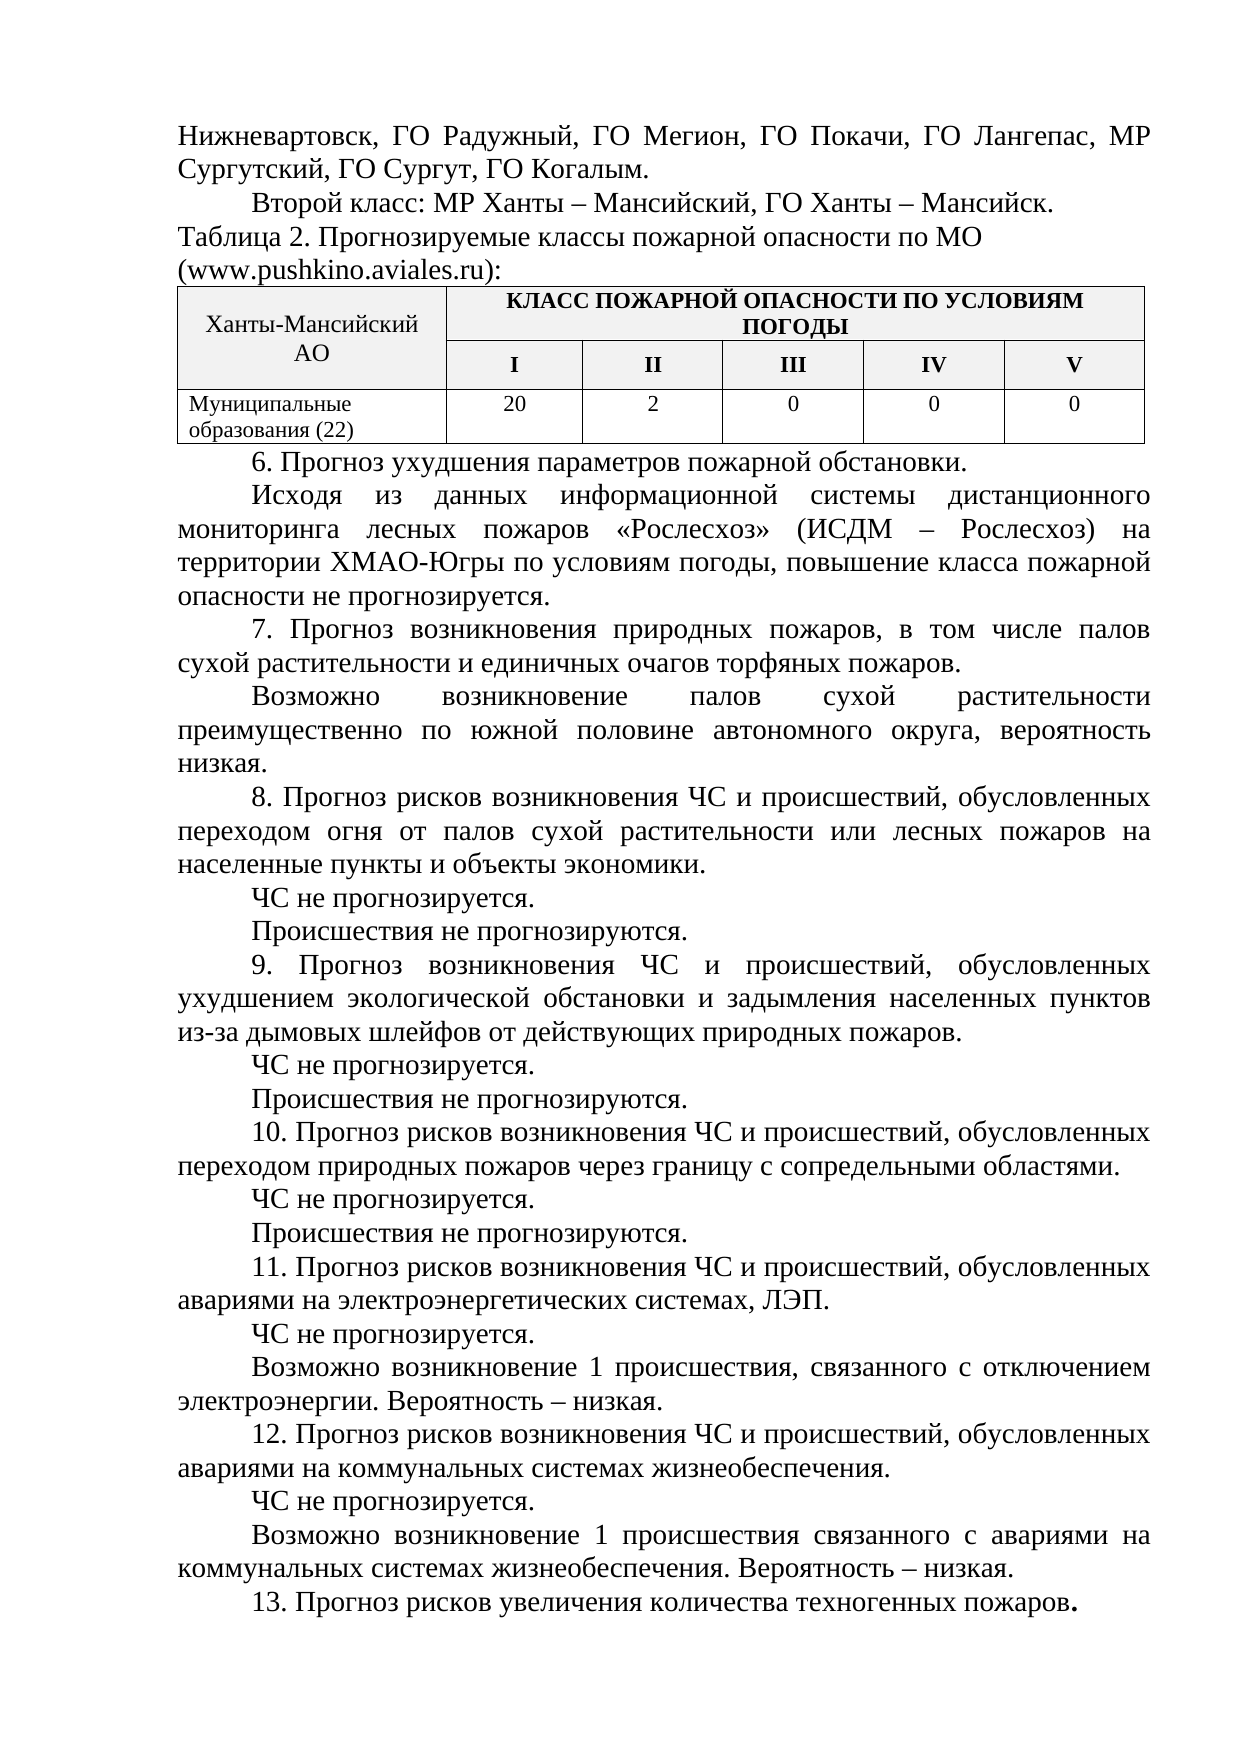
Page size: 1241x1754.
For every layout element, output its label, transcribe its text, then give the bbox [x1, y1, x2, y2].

table_cell 20 [447, 390, 582, 443]
text ЧС не прогнозируется. [177, 1182, 1152, 1215]
text (www.pushkino.aviales.ru): [177, 252, 1152, 286]
text Возможно возникновение палов сухой растительности преимущественно по южной половине автономного округа, вероятность низкая. [177, 678, 1152, 779]
table_cell Муниципальные образования (22) [178, 390, 446, 443]
text 13. Прогноз рисков увеличения количества техногенных пожаров. [177, 1584, 1152, 1618]
table_cell V [1005, 341, 1144, 389]
text 7. Прогноз возникновения природных пожаров, в том числе палов сухой растительности и единичных очагов торфяных пожаров. [177, 611, 1152, 678]
table_cell 2 [583, 390, 722, 443]
text Возможно возникновение 1 происшествия связанного с авариями на коммунальных системах жизнеобеспечения. Вероятность – низкая. [177, 1517, 1152, 1584]
text Второй класс: МР Ханты – Мансийский, ГО Ханты – Мансийск. [177, 185, 1152, 219]
text ЧС не прогнозируется. [177, 1047, 1152, 1081]
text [177, 118, 1152, 185]
table_cell 0 [723, 390, 863, 443]
text Происшествия не прогнозируются. [177, 913, 1152, 947]
table_cell I [447, 341, 582, 389]
text Возможно возникновение 1 происшествия, связанного с отключением электроэнергии. Вероятность – низкая. [177, 1349, 1152, 1416]
text 6. Прогноз ухудшения параметров пожарной обстановки. [177, 444, 1152, 477]
text Происшествия не прогнозируются. [177, 1081, 1152, 1114]
table_header КЛАСС ПОЖАРНОЙ ОПАСНОСТИ ПО УСЛОВИЯМ ПОГОДЫ [447, 287, 1144, 339]
table_header Ханты-Мансийский АО [178, 287, 446, 389]
text Исходя из данных информационной системы дистанционного мониторинга лесных пожаров «Рослесхоз» (ИСДМ – Рослесхоз) на территории ХМАО-Югры по условиям погоды, повышение класса пожарной опасности не прогнозируется. [177, 477, 1152, 611]
text ЧС не прогнозируется. [177, 880, 1152, 913]
text Таблица 2. Прогнозируемые классы пожарной опасности по МО [177, 219, 1152, 252]
text 12. Прогноз рисков возникновения ЧС и происшествий, обусловленных авариями на коммунальных системах жизнеобеспечения. [177, 1416, 1152, 1483]
text 9. Прогноз возникновения ЧС и происшествий, обусловленных ухудшением экологической обстановки и задымления населенных пунктов из-за дымовых шлейфов от действующих природных пожаров. [177, 947, 1152, 1047]
table_cell 0 [1005, 390, 1144, 443]
table_cell IV [864, 341, 1004, 389]
text 10. Прогноз рисков возникновения ЧС и происшествий, обусловленных переходом природных пожаров через границу с сопредельными областями. [177, 1114, 1152, 1182]
text ЧС не прогнозируется. [177, 1483, 1152, 1517]
table_cell 0 [864, 390, 1004, 443]
table_cell III [723, 341, 863, 389]
text 11. Прогноз рисков возникновения ЧС и происшествий, обусловленных авариями на электроэнергетических системах, ЛЭП. [177, 1249, 1152, 1316]
text 8. Прогноз рисков возникновения ЧС и происшествий, обусловленных переходом огня от палов сухой растительности или лесных пожаров на населенные пункты и объекты экономики. [177, 779, 1152, 880]
text ЧС не прогнозируется. [177, 1316, 1152, 1349]
table_cell II [583, 341, 722, 389]
text Происшествия не прогнозируются. [177, 1215, 1152, 1249]
